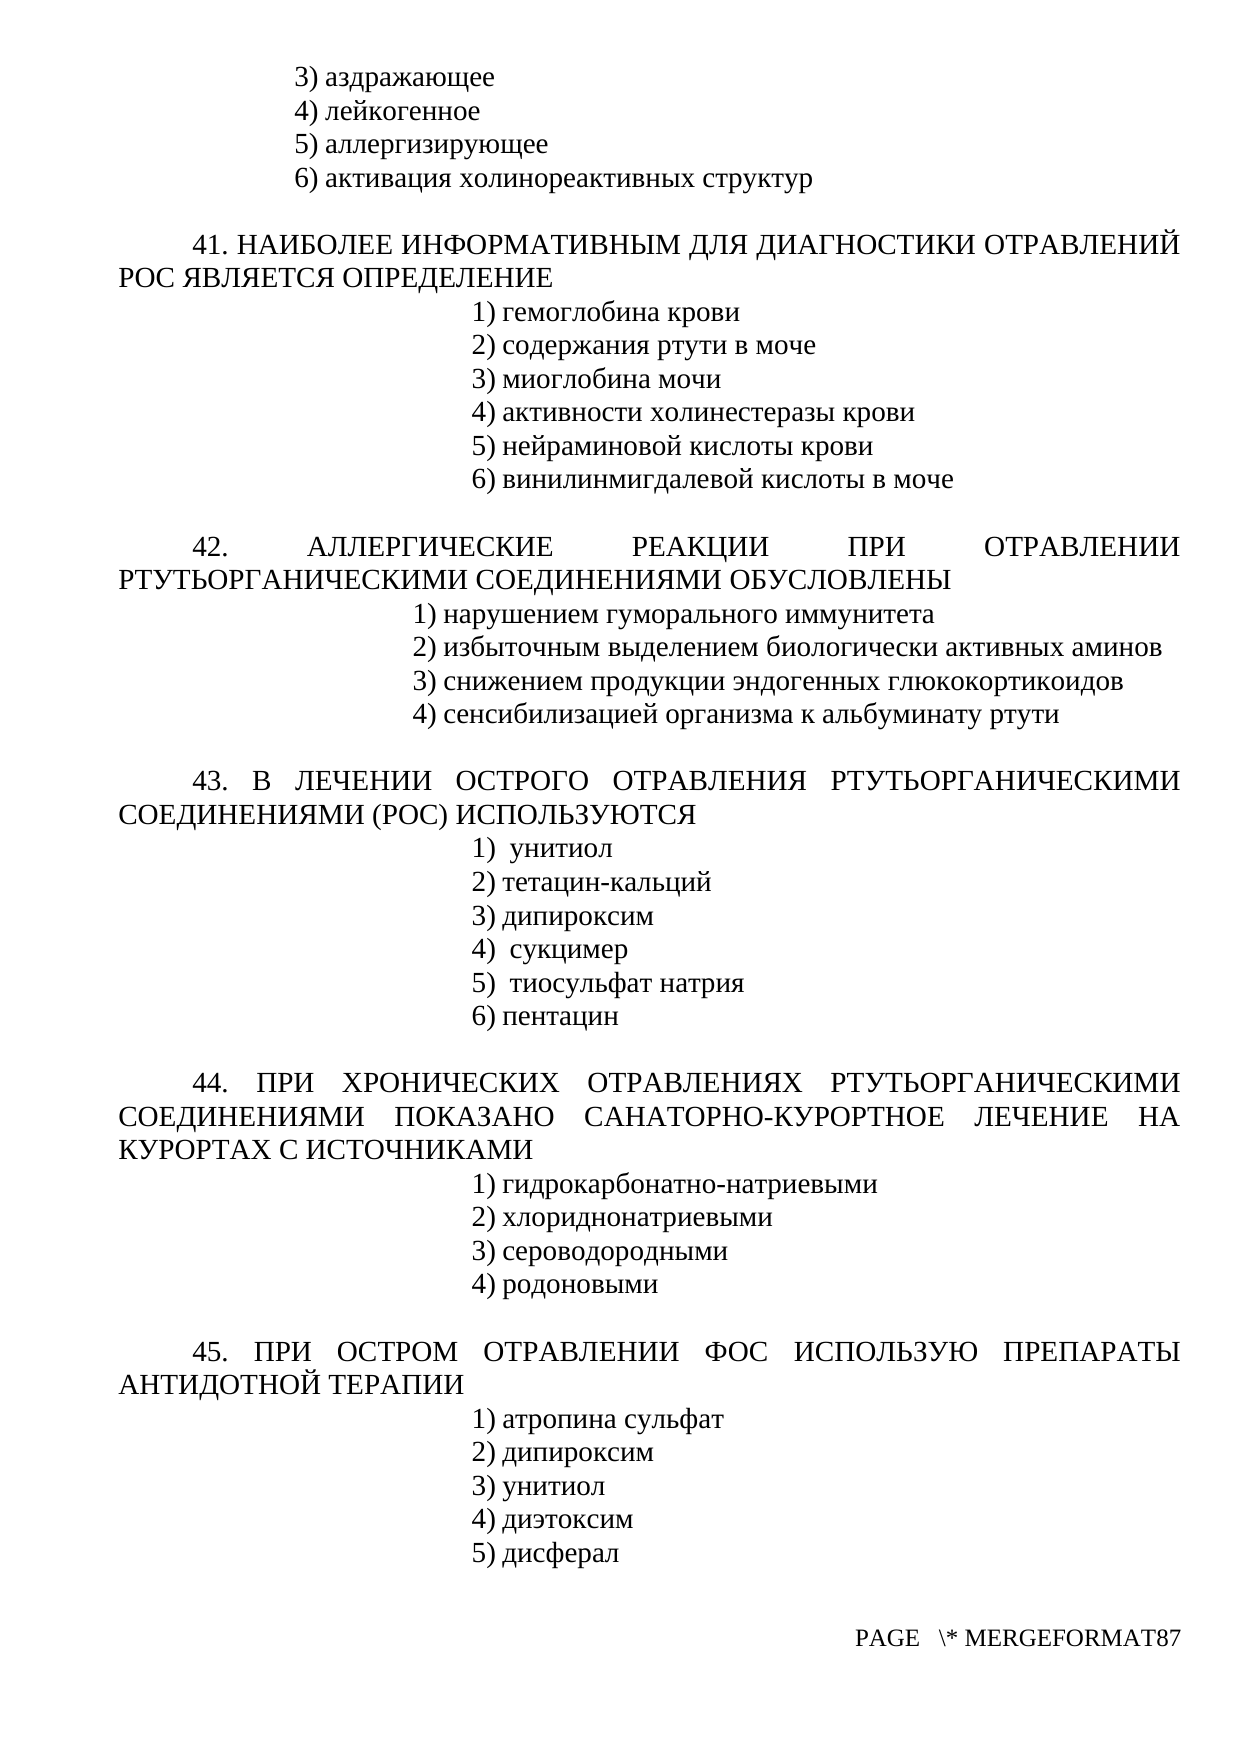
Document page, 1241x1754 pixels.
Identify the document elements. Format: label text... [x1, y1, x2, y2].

list тетацин-кальций [471, 864, 1181, 898]
list сукцимер [471, 931, 1181, 965]
list атропина сульфат [471, 1401, 1181, 1434]
list сероводородными [471, 1233, 1181, 1267]
list активности холинестеразы крови [471, 394, 1181, 428]
list унитиол [471, 831, 1181, 864]
list пентацин [471, 998, 1181, 1032]
text 41. НАИБОЛЕЕ ИНФОРМАТИВНЫМ ДЛЯ ДИАГНОСТИКИ ОТРАВЛЕНИЙ РОС ЯВЛЯЕТСЯ ОПРЕДЕЛЕНИЕ [118, 227, 1181, 294]
list винилинмигдалевой кислоты в моче [471, 462, 1181, 495]
text 42. АЛЛЕРГИЧЕСКИЕ РЕАКЦИИ ПРИ ОТРАВЛЕНИИ РТУТЬОРГАНИЧЕСКИМИ СОЕДИНЕНИЯМИ ОБУСЛОВЛЕНЫ [118, 529, 1181, 596]
list тиосульфат натрия [471, 965, 1181, 998]
list снижением продукции эндогенных глюкокортикоидов [412, 663, 1181, 696]
list дисферал [471, 1535, 1181, 1568]
list унитиол [471, 1468, 1181, 1501]
text 43. В ЛЕЧЕНИИ ОСТРОГО ОТРАВЛЕНИЯ РТУТЬОРГАНИЧЕСКИМИ СОЕДИНЕНИЯМИ (РОС) ИСПОЛЬЗУЮТСЯ [118, 763, 1181, 831]
list нейраминовой кислоты крови [471, 428, 1181, 462]
list нарушением гуморального иммунитета [412, 596, 1181, 629]
list дипироксим [471, 1434, 1181, 1468]
list миоглобина мочи [471, 361, 1181, 394]
list диэтоксим [471, 1501, 1181, 1535]
list гидрокарбонатно-натриевыми [471, 1166, 1181, 1199]
list аздражающее [294, 59, 1181, 93]
list лейкогенное [294, 93, 1181, 126]
list гемоглобина крови [471, 294, 1181, 327]
list родоновыми [471, 1267, 1181, 1300]
list активация холинореактивных структур [294, 160, 1181, 193]
text 44. ПРИ ХРОНИЧЕСКИХ ОТРАВЛЕНИЯХ РТУТЬОРГАНИЧЕСКИМИ СОЕДИНЕНИЯМИ ПОКАЗАНО САНАТОРНО-КУРОРТНОЕ ЛЕЧЕНИЕ НА КУРОРТАХ С ИСТОЧНИКАМИ [118, 1065, 1181, 1166]
text 45. ПРИ ОСТРОМ ОТРАВЛЕНИИ ФОС ИСПОЛЬЗУЮ ПРЕПАРАТЫ АНТИДОТНОЙ ТЕРАПИИ [118, 1334, 1181, 1401]
list хлориднонатриевыми [471, 1199, 1181, 1233]
list сенсибилизацией организма к альбуминату ртути [412, 696, 1181, 730]
list аллергизирующее [294, 126, 1181, 160]
list избыточным выделением биологически активных аминов [412, 629, 1181, 663]
list содержания ртути в моче [471, 327, 1181, 361]
list дипироксим [471, 898, 1181, 931]
